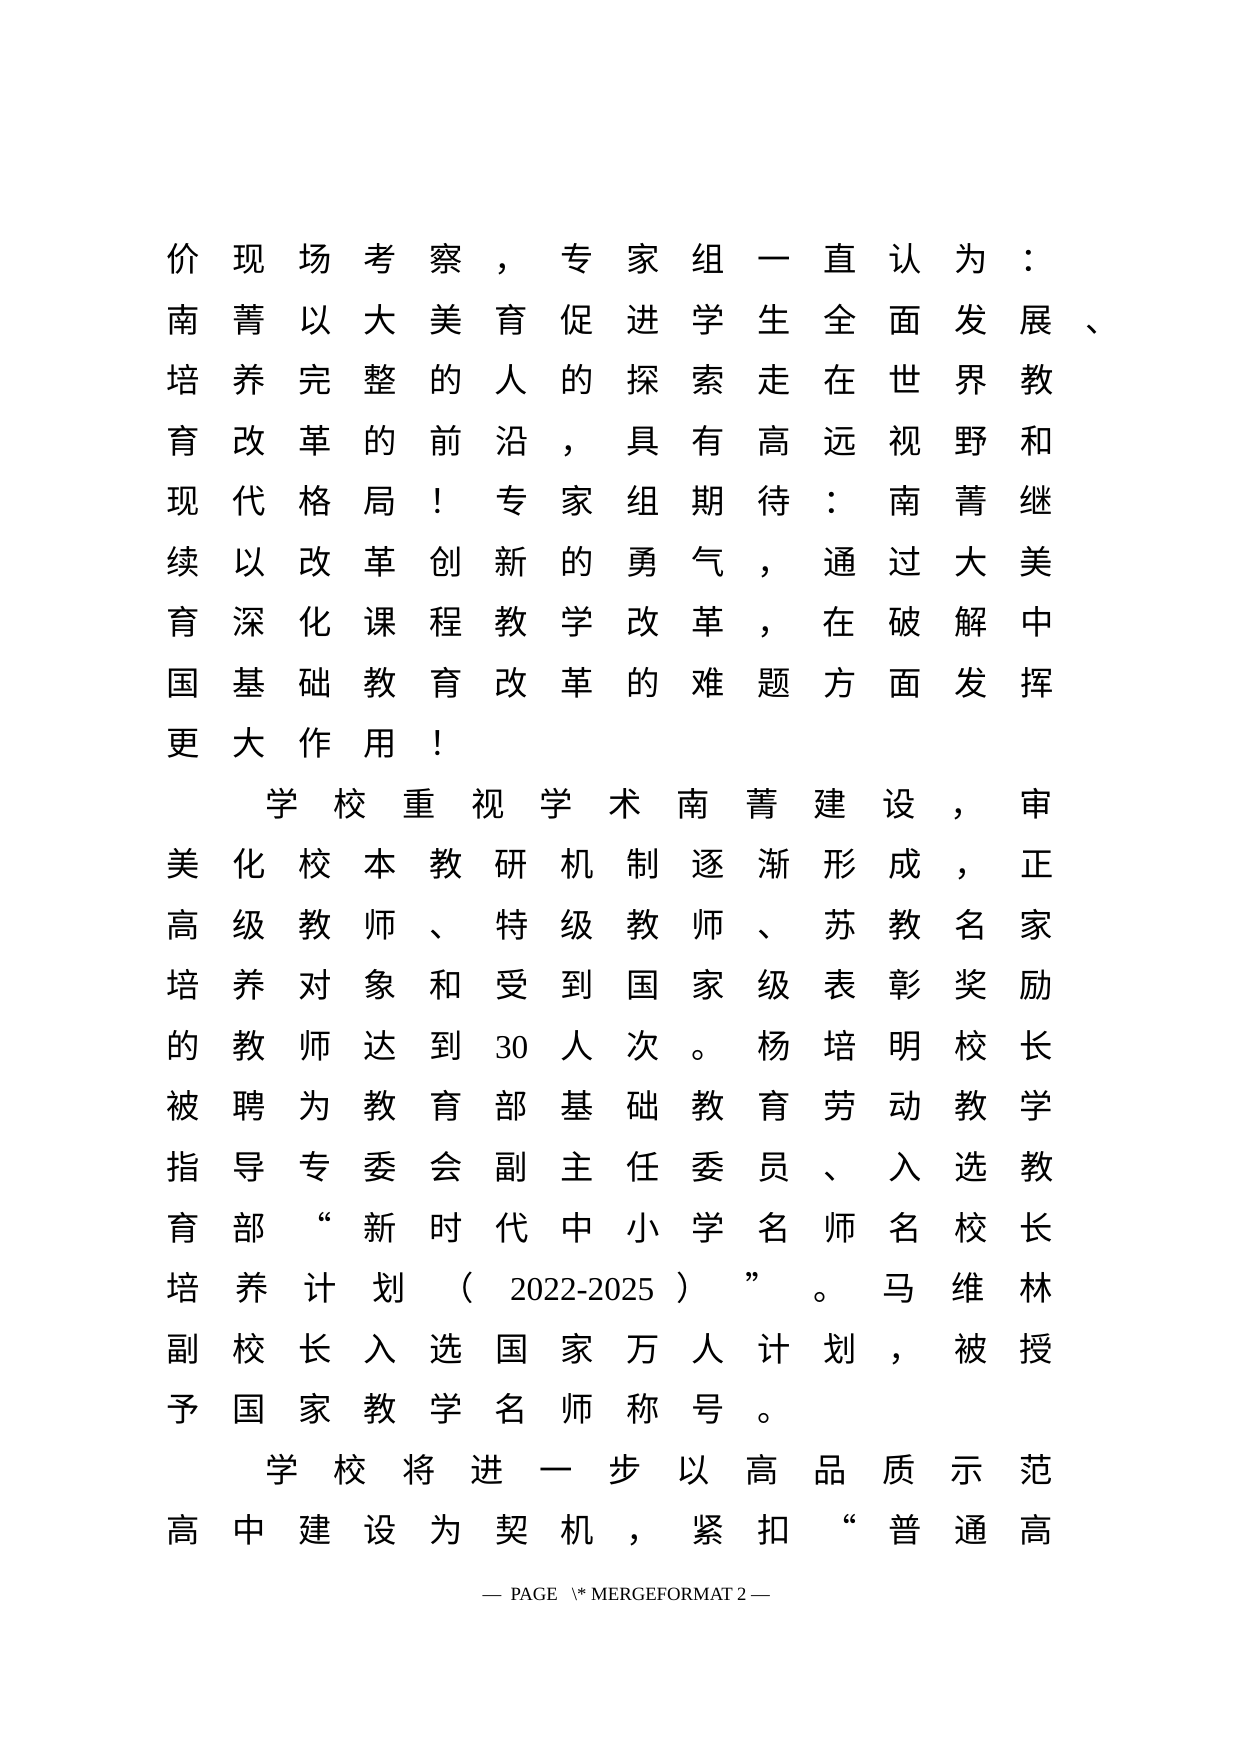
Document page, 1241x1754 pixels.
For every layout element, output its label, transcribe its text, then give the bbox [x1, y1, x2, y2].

text 学校重视学术南菁建设，审美化校本教研机制逐渐形成，正高级教师、特级教师、苏教名家培养对象和受到国家级表彰奖励的教师达到30人次。杨培明校长被聘为教育部基础教育劳动教学指导专委会副主任委员、入选教育部“新时代中小学名师名校长培养计划（2022-2025）”。马维林副校长入选国家万人计划，被授予国家教学名师称号。 [167, 772, 1085, 1437]
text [167, 227, 1085, 772]
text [167, 1437, 1085, 1558]
